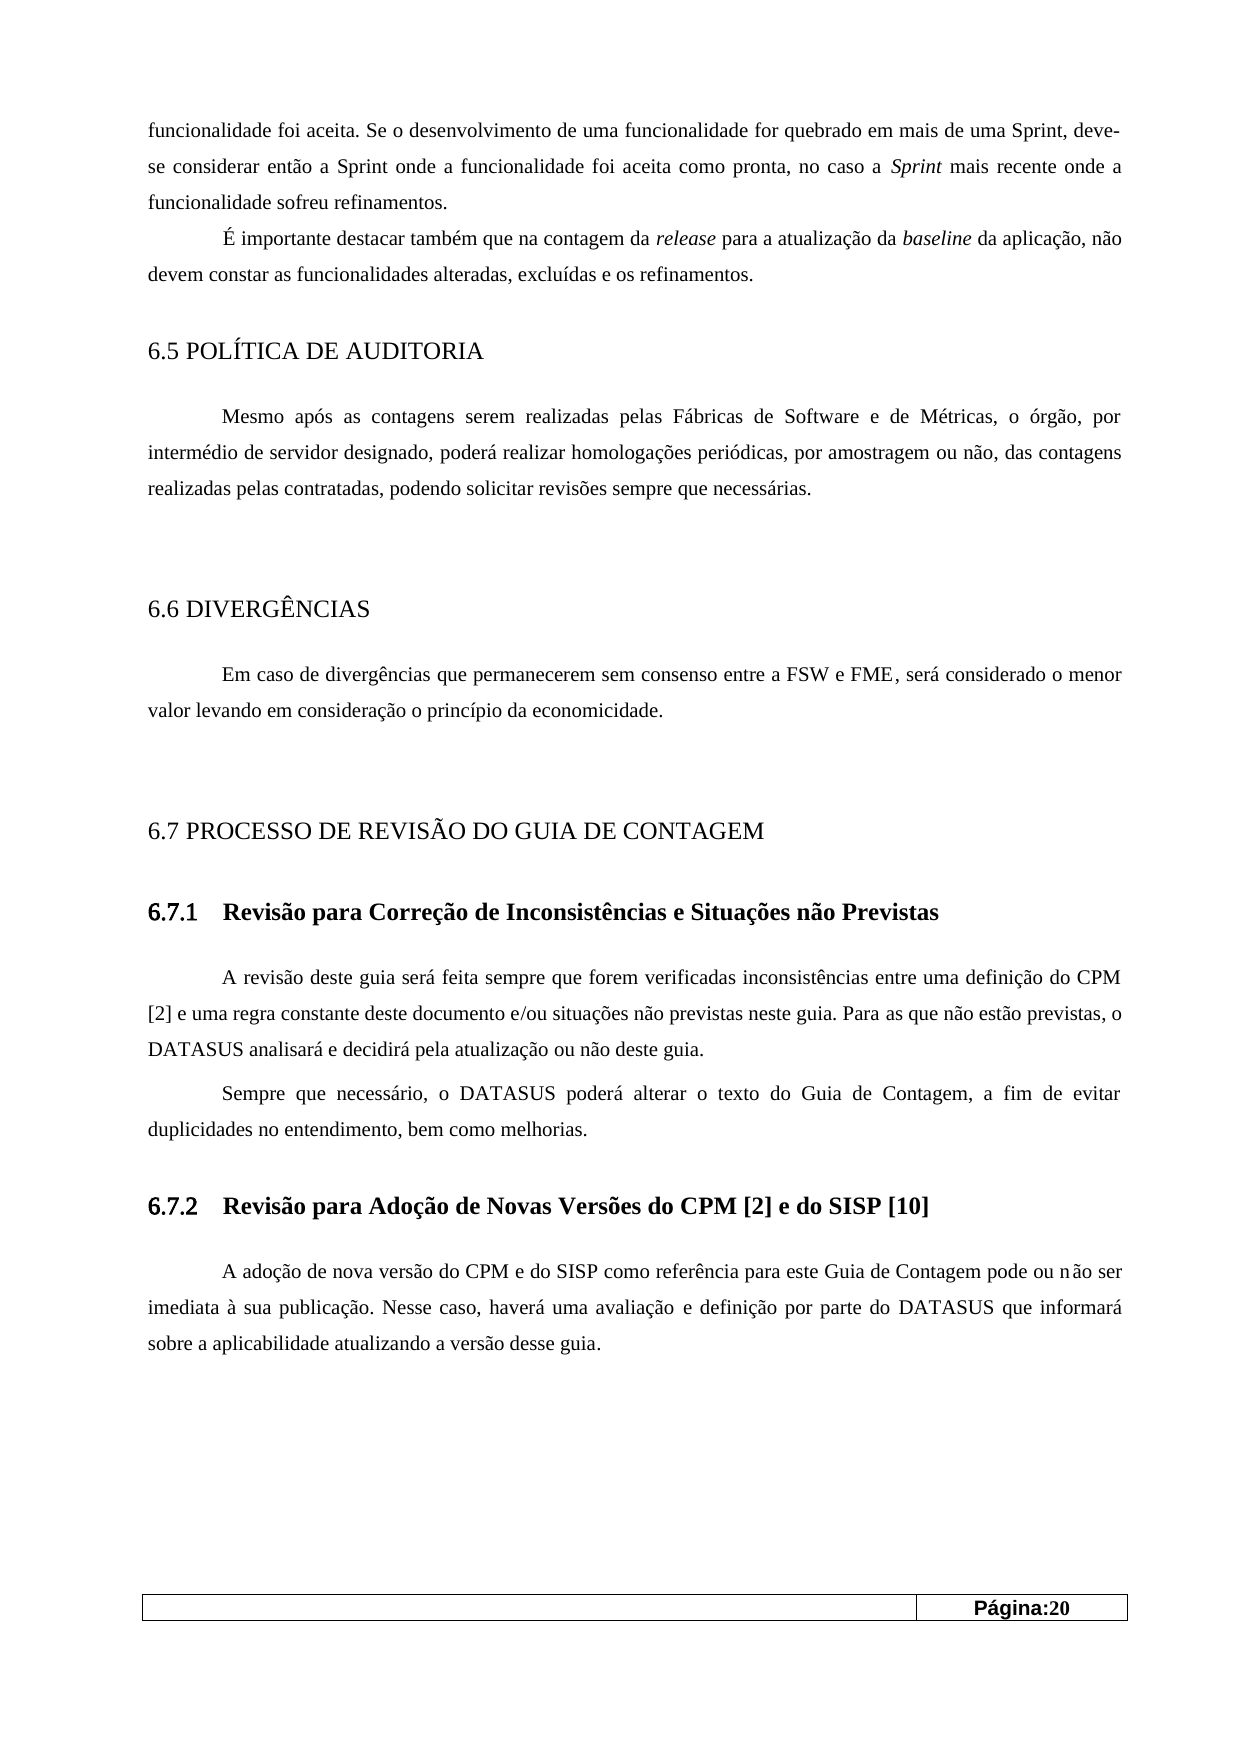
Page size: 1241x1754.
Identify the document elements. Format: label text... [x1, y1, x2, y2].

text Mesmo após as contagens serem realizadas pelas Fábricas de Software e de Métricas, o órgão, por intermédio de servidor designado, poderá realizar homologações periódicas, por amostragem ou não, das contagens realizadas pelas contratadas, podendo solicitar revisões sempre que necessárias. [148, 404, 1122, 500]
subtitle Revisão para Adoção de Novas Versões do CPM [2] e do SISP [10] [148, 1191, 1122, 1219]
text É importante destacar também que na contagem da release para a atualização da baseline da aplicação, não devem constar as funcionalidades alteradas, excluídas e os refinamentos. [148, 226, 1122, 286]
subtitle Processo de Revisão do Guia de Contagem [148, 816, 1122, 845]
subtitle Revisão para Correção de Inconsistências e Situações não Previstas [148, 897, 1122, 925]
text Em caso de divergências que permanecerem sem consenso entre a FSW e FME, será considerado o menor valor levando em consideração o princípio da economicidade. [148, 662, 1122, 722]
subtitle Política de Auditoria [148, 336, 1122, 364]
subtitle Divergências [148, 594, 1122, 623]
text A revisão deste guia será feita sempre que forem verificadas inconsistências entre uma definição do CPM [2] e uma regra constante deste documento e/ou situações não previstas neste guia. Para as que não estão previstas, o DATASUS analisará e decidirá pela atualização ou não deste guia. [148, 965, 1122, 1061]
text A adoção de nova versão do CPM e do SISP como referência para este Guia de Contagem pode ou não ser imediata à sua publicação. Nesse caso, haverá uma avaliação e definição por parte do DATASUS que informará sobre a aplicabilidade atualizando a versão desse guia. [148, 1259, 1122, 1355]
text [148, 118, 1122, 214]
text Sempre que necessário, o DATASUS poderá alterar o texto do Guia de Contagem, a fim de evitar duplicidades no entendimento, bem como melhorias. [148, 1081, 1122, 1141]
